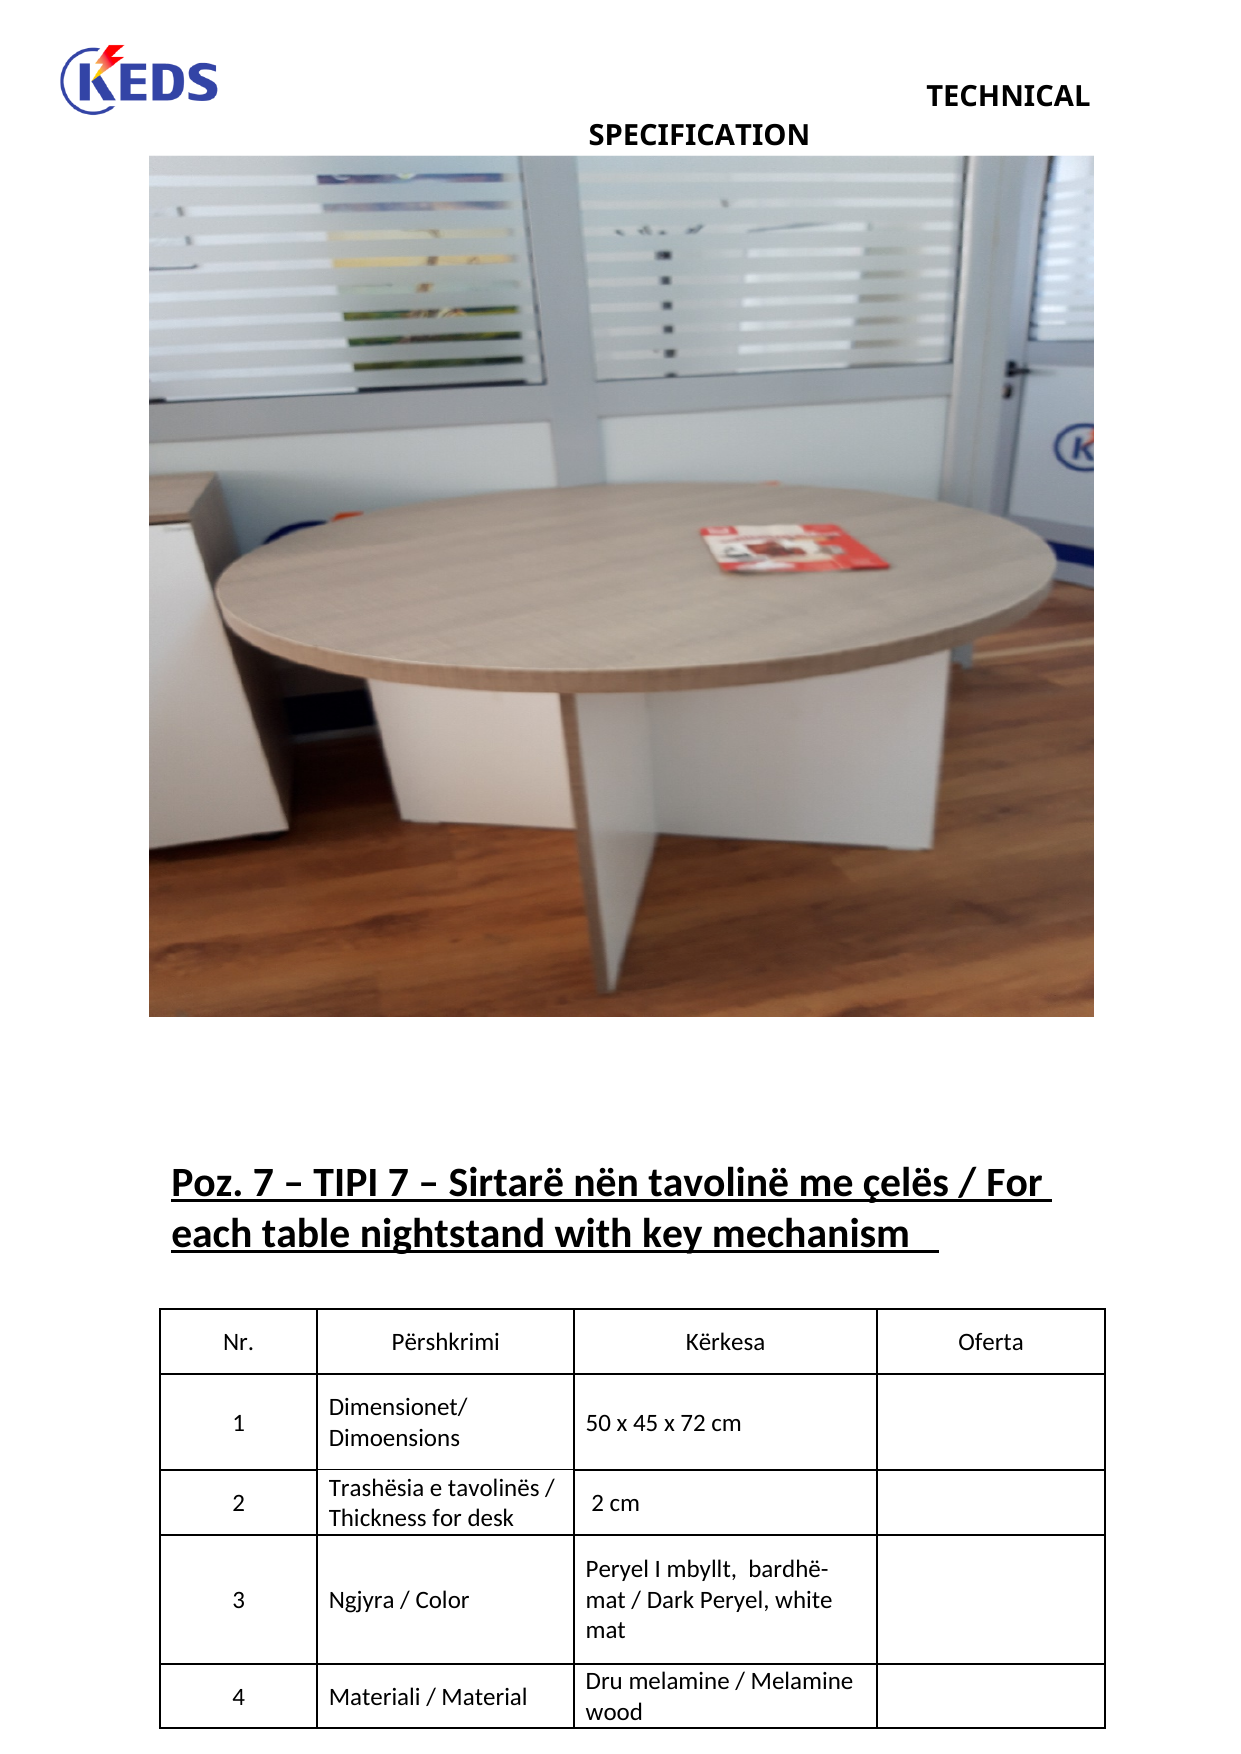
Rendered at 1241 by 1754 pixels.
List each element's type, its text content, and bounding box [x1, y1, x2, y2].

table_cell Dimensionet/ Dimoensions [318, 1375, 573, 1469]
table_cell 50 x 45 x 72 cm [575, 1375, 876, 1469]
table_header Poz. 7 – TIPI 7 – Sirtarë nën tavolinë me çelës / For each table nightstand with key mechanism [160, 1156, 1105, 1308]
table_cell Dru melamine / Melamine wood [575, 1665, 876, 1727]
table_cell 4 [161, 1665, 316, 1727]
table_cell [878, 1536, 1104, 1663]
picture [52, 41, 225, 120]
table_cell [878, 1665, 1104, 1727]
table_cell Peryel I mbyllt, bardhë-mat / Dark Peryel, white mat [575, 1536, 876, 1663]
table_cell Ngjyra / Color [318, 1536, 573, 1663]
table_cell Trashësia e tavolinës / Thickness for desk [318, 1470, 573, 1533]
table_cell 3 [161, 1536, 316, 1663]
table_cell Oferta [878, 1310, 1104, 1373]
picture [149, 156, 1094, 1016]
table_cell 2 [161, 1471, 316, 1533]
table_cell Përshkrimi [318, 1310, 573, 1373]
table_cell Materiali / Material [318, 1665, 573, 1727]
table_cell [878, 1471, 1104, 1533]
table_cell 2 cm [575, 1471, 876, 1533]
table_cell 1 [161, 1375, 316, 1469]
table_cell Kërkesa [575, 1310, 876, 1373]
table_cell Nr. [161, 1310, 316, 1373]
table_cell [878, 1375, 1104, 1469]
